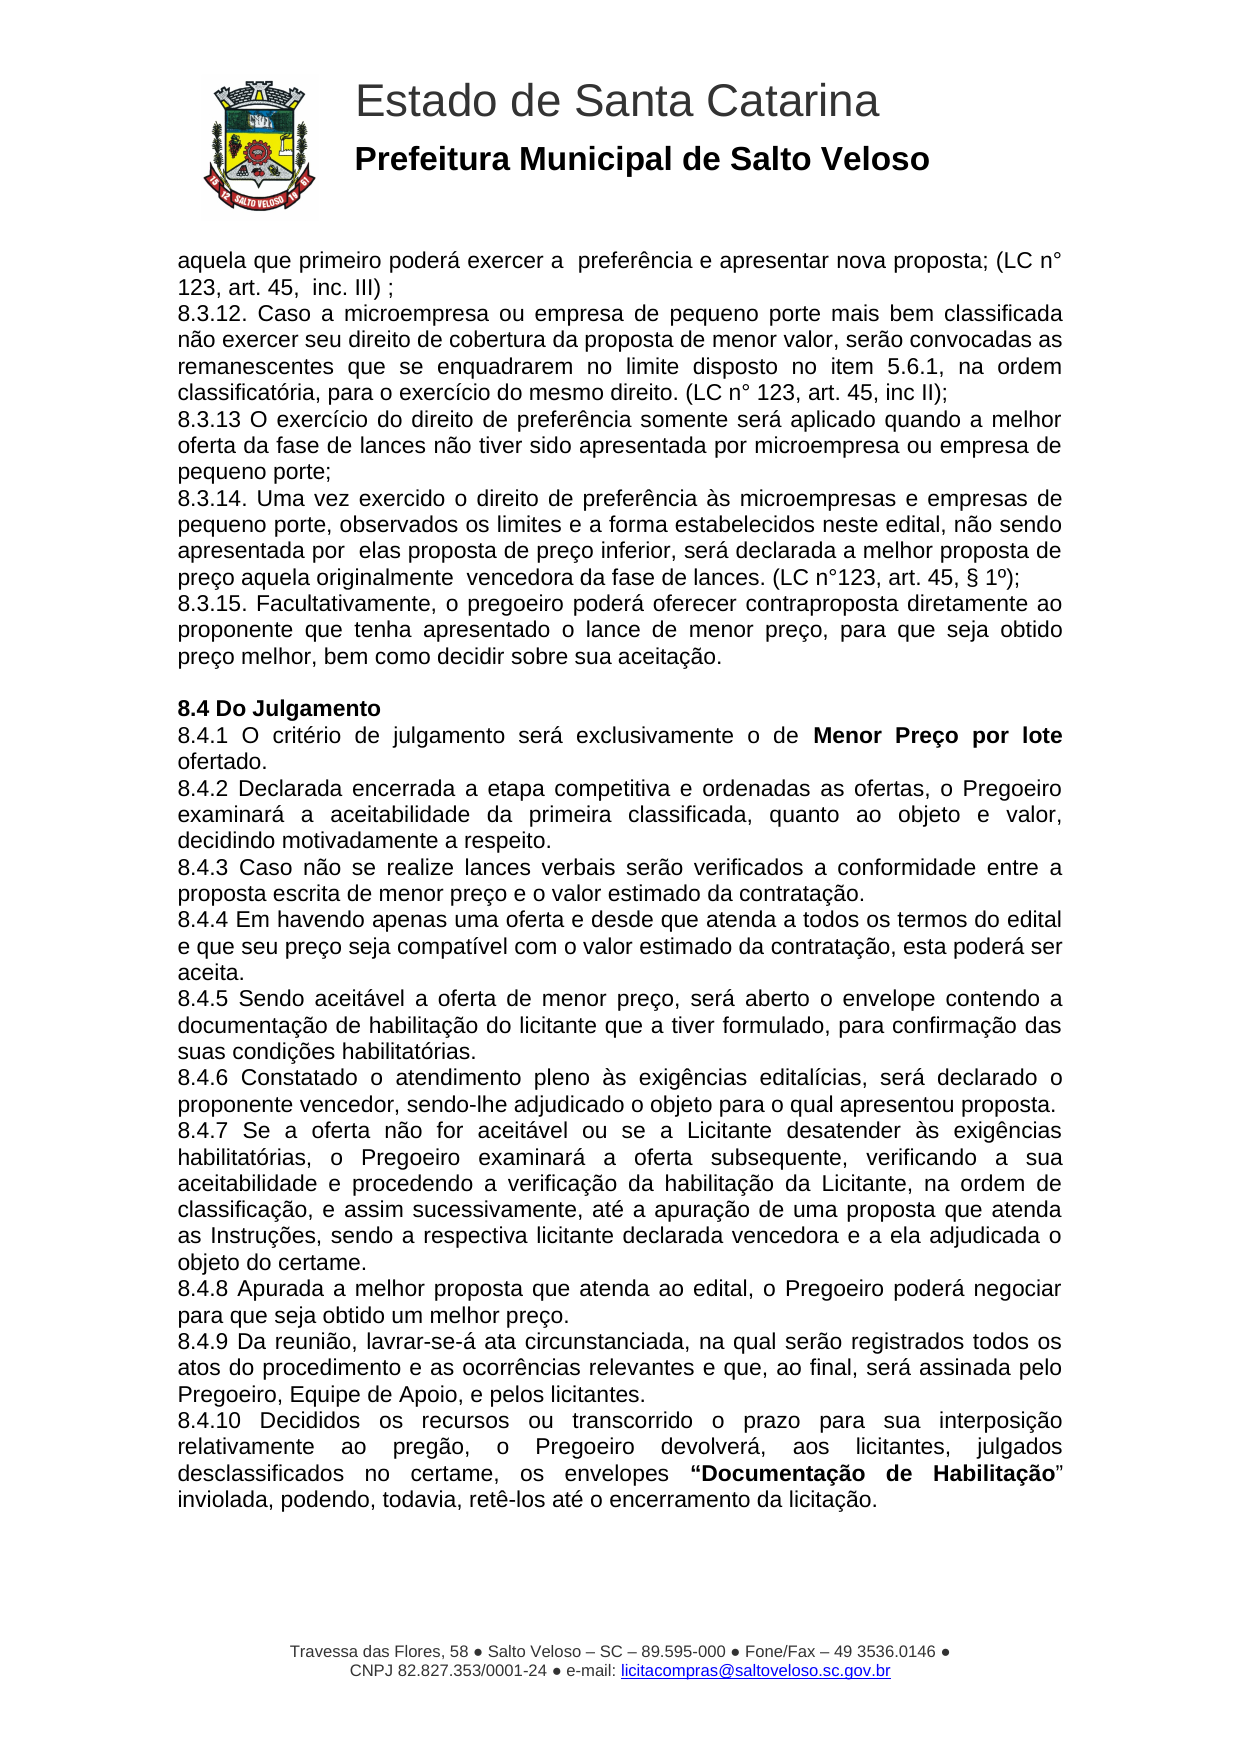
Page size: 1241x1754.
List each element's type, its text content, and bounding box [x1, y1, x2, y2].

text 8.3.14. Uma vez exercido o direito de preferência às microempresas e empresas de pequeno porte, observados os limites e a forma estabelecidos neste edital, não sendo apresentada por elas proposta de preço inferior, será declarada a melhor proposta de preço aquela originalmente vencedora da fase de lances. (LC n°123, art. 45, § 1º); [177, 484, 1063, 590]
picture [201, 74, 320, 221]
text 8.3.12. Caso a microempresa ou empresa de pequeno porte mais bem classificada não exercer seu direito de cobertura da proposta de menor valor, serão convocadas as remanescentes que se enquadrarem no limite disposto no item 5.6.1, na ordem classificatória, para o exercício do mesmo direito. (LC n° 123, art. 45, inc II); [177, 300, 1063, 406]
text 8.4.8 Apurada a melhor proposta que atenda ao edital, o Pregoeiro poderá negociar para que seja obtido um melhor preço. [177, 1275, 1063, 1328]
text 8.4.1 O critério de julgamento será exclusivamente o de Menor Preço por lote ofertado. [177, 722, 1063, 774]
text 8.4.4 Em havendo apenas uma oferta e desde que atenda a todos os termos do edital e que seu preço seja compatível com o valor estimado da contratação, esta poderá ser aceita. [177, 906, 1063, 985]
text 8.4 Do Julgamento [177, 695, 1063, 722]
text 8.4.10 Decididos os recursos ou transcorrido o prazo para sua interposição relativamente ao pregão, o Pregoeiro devolverá, aos licitantes, julgados desclassificados no certame, os envelopes “Documentação de Habilitação” inviolada, podendo, todavia, retê-los até o encerramento da licitação. [177, 1407, 1063, 1512]
text 8.4.5 Sendo aceitável a oferta de menor preço, será aberto o envelope contendo a documentação de habilitação do licitante que a tiver formulado, para confirmação das suas condições habilitatórias. [177, 985, 1063, 1064]
text 8.3.15. Facultativamente, o pregoeiro poderá oferecer contraproposta diretamente ao proponente que tenha apresentado o lance de menor preço, para que seja obtido preço melhor, bem como decidir sobre sua aceitação. [177, 590, 1063, 669]
text 8.3.13 O exercício do direito de preferência somente será aplicado quando a melhor oferta da fase de lances não tiver sido apresentada por microempresa ou empresa de pequeno porte; [177, 406, 1063, 484]
text 8.4.7 Se a oferta não for aceitável ou se a Licitante desatender às exigências habilitatórias, o Pregoeiro examinará a oferta subsequente, verificando a sua aceitabilidade e procedendo a verificação da habilitação da Licitante, na ordem de classificação, e assim sucessivamente, até a apuração de uma proposta que atenda as Instruções, sendo a respectiva licitante declarada vencedora e a ela adjudicada o objeto do certame. [177, 1117, 1063, 1275]
text 8.4.9 Da reunião, lavrar-se-á ata circunstanciada, na qual serão registrados todos os atos do procedimento e as ocorrências relevantes e que, ao final, será assinada pelo Pregoeiro, Equipe de Apoio, e pelos licitantes. [177, 1328, 1063, 1407]
text 8.4.3 Caso não se realize lances verbais serão verificados a conformidade entre a proposta escrita de menor preço e o valor estimado da contratação. [177, 853, 1063, 906]
text 8.4.2 Declarada encerrada a etapa competitiva e ordenadas as ofertas, o Pregoeiro examinará a aceitabilidade da primeira classificada, quanto ao objeto e valor, decidindo motivadamente a respeito. [177, 774, 1063, 853]
text 8.4.6 Constatado o atendimento pleno às exigências editalícias, será declarado o proponente vencedor, sendo-lhe adjudicado o objeto para o qual apresentou proposta. [177, 1064, 1063, 1117]
